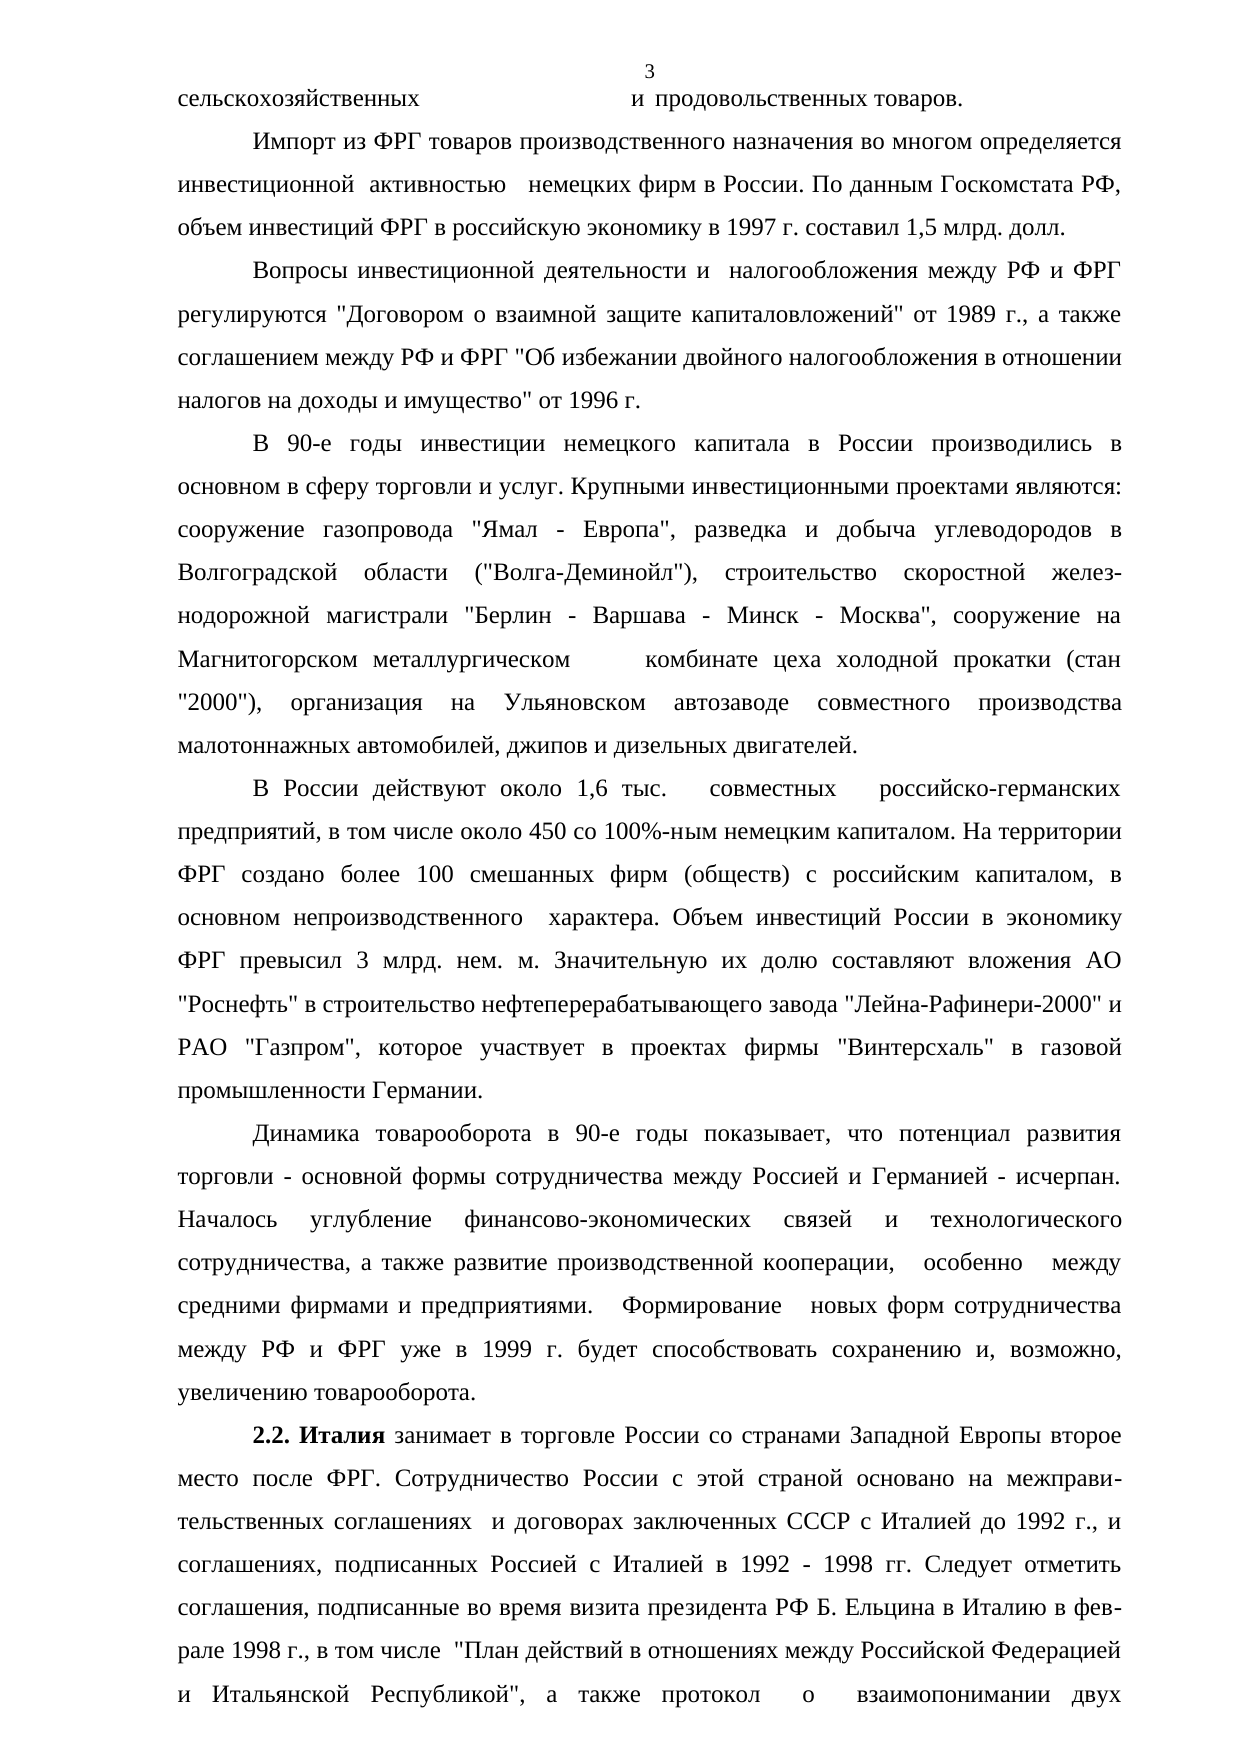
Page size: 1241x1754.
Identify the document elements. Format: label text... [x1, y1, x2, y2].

text Динамика товарооборота в 90-е годы показывает, что потенциал развития торговли - основной формы сотрудничества между Россией и Германией - исчерпан. Началось углубление финансово-экономических связей и технологического сотрудничества, а также развитие производственной кооперации, особенно между средними фирмами и предприятиями. Формирование новых форм сотрудничества между РФ и ФРГ уже в 1999 г. будет способствовать сохранению и, возможно, увеличению товарооборота. [177, 1118, 1122, 1406]
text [177, 83, 1122, 112]
text Импорт из ФРГ товаров производственного назначения во многом определяется инвестиционной активностью немецких фирм в России. По данным Госкомстата РФ, объем инвестиций ФРГ в российскую экономику в 1997 г. составил 1,5 млрд. долл. [177, 126, 1122, 241]
text В России действуют около 1,6 тыс. совместных российско-германских предприятий, в том числе около 450 со 100%-ным немецким капиталом. На территории ФРГ создано более 100 смешанных фирм (обществ) с российским капиталом, в основном непроизводственного характера. Объем инвестиций России в экономику ФРГ превысил 3 млрд. нем. м. Значительную их долю составляют вложения АО "Роснефть" в строительство нефтеперерабатывающего завода "Лейна-Рафинери-2000" и РАО "Газпром", которое участвует в проектах фирмы "Винтерсхаль" в газовой промышленности Германии. [177, 773, 1122, 1104]
text В 90-е годы инвестиции немецкого капитала в России производились в основном в сферу торговли и услуг. Крупными инвестиционными проектами являются: сооружение газопровода "Ямал - Европа", разведка и добыча углеводородов в Волгоградской области ("Волга-Деминойл"), строительство скоростной железнодорожной магистрали "Берлин - Варшава - Минск - Москва", сооружение на Магнитогорском металлургическом комбинате цеха холодной прокатки (стан "2000"), организация на Ульяновском автозаводе совместного производства малотоннажных автомобилей, джипов и дизельных двигателей. [177, 428, 1122, 759]
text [177, 1420, 1122, 1707]
text Вопросы инвестиционной деятельности и налогообложения между РФ и ФРГ регулируются "Договором о взаимной защите капиталовложений" от 1989 г., а также соглашением между РФ и ФРГ "Об избежании двойного налогообложения в отношении налогов на доходы и имущество" от 1996 г. [177, 256, 1122, 414]
